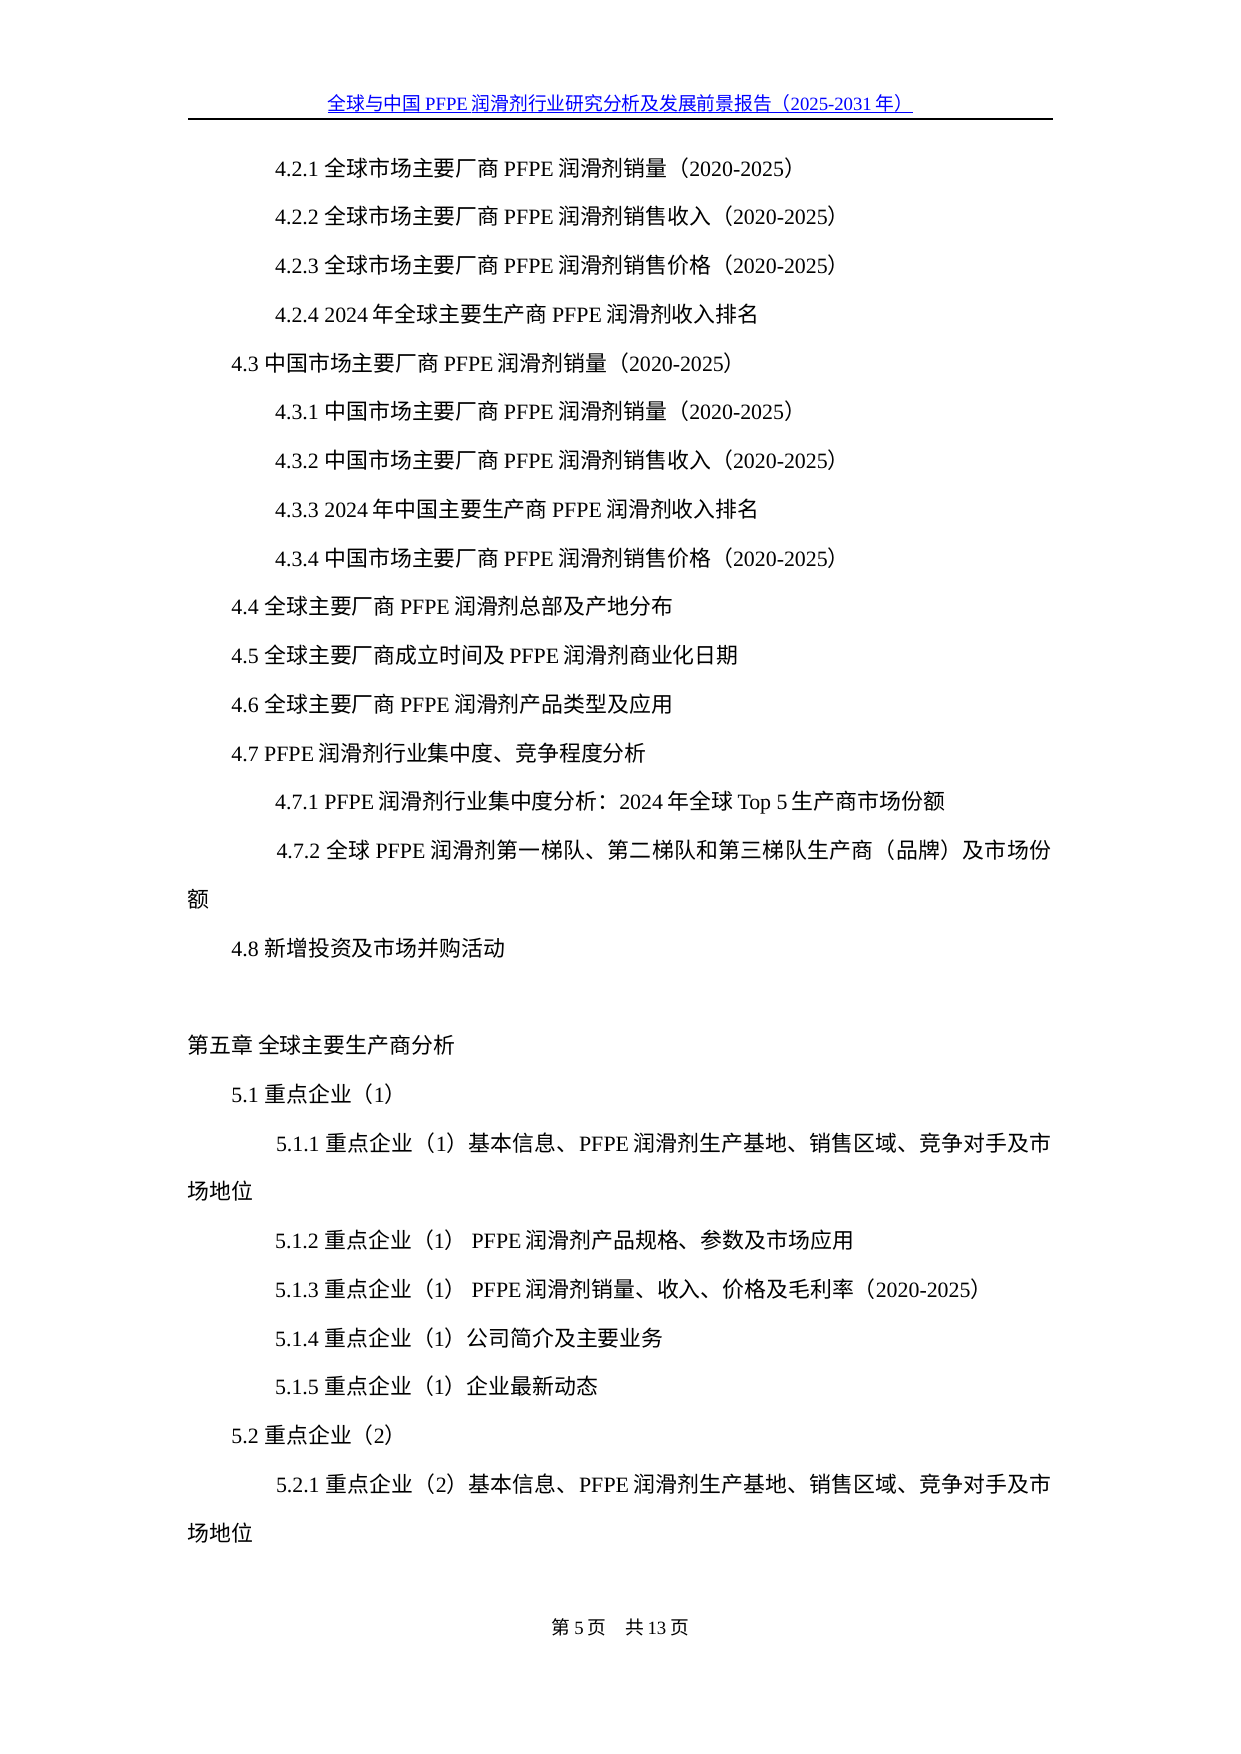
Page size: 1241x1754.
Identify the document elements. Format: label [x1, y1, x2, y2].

text [187, 150, 1053, 1548]
